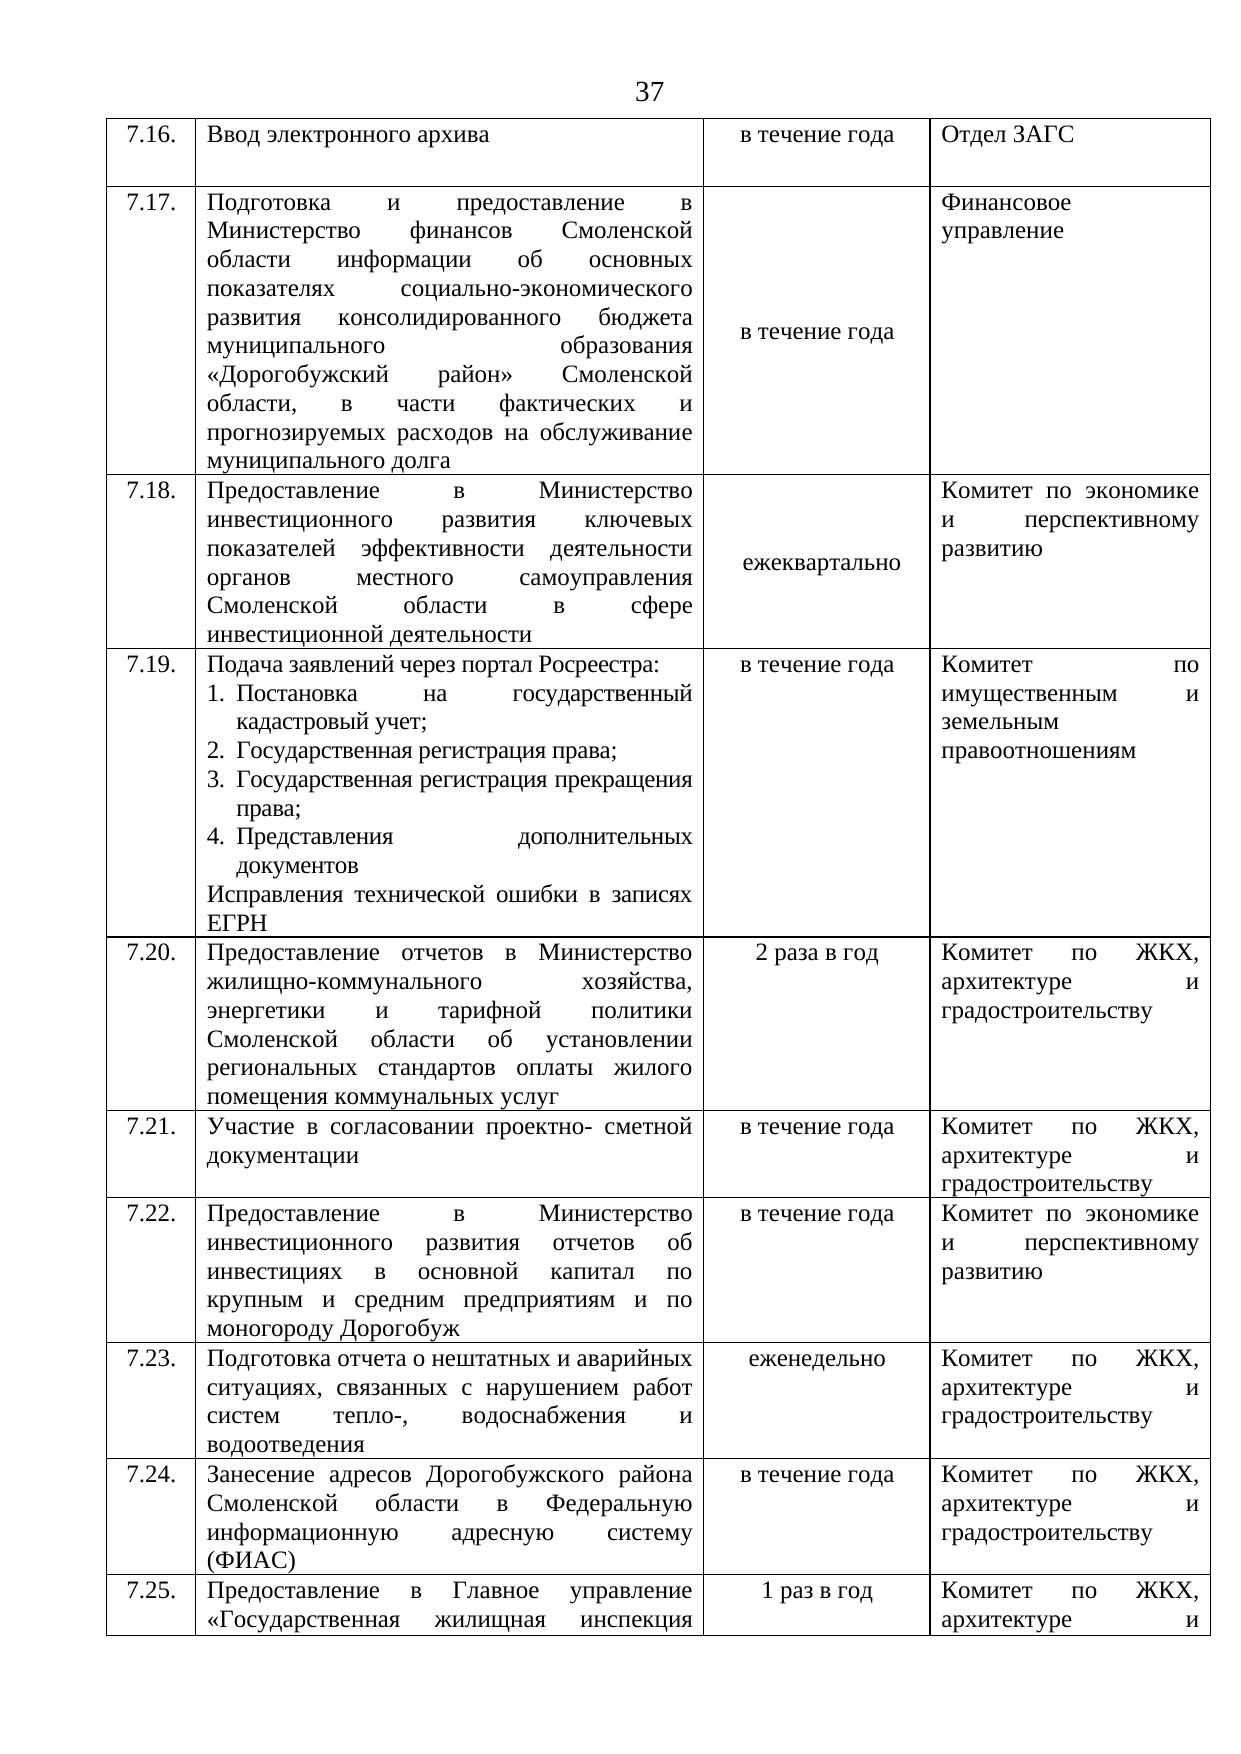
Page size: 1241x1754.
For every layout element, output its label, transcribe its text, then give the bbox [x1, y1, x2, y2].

table_cell ежеквартально [704, 475, 929, 648]
table_cell Комитет по имущественным и земельным правоотношениям [931, 649, 1210, 936]
table_cell еженедельно [704, 1343, 929, 1458]
table_cell Финансовое управление [931, 187, 1210, 474]
table_cell 7.21. [107, 1111, 195, 1197]
table_cell Отдел ЗАГС [931, 119, 1210, 186]
table_cell Комитет по экономике и перспективному развитию [931, 1198, 1210, 1342]
table_cell 7.24. [107, 1459, 195, 1574]
table_cell Комитет по ЖКХ, архитектуре и градостроительству [931, 1343, 1210, 1458]
table_cell Подготовка и предоставление в Министерство финансов Смоленской области информации об основных показателях социально-экономического развития консолидированного бюджета муниципального образования «Дорогобужский район» Смоленской области, в части фактических и прогнозируемых расходов на обслуживание муниципального долга [196, 187, 703, 474]
table_cell 7.23. [107, 1343, 195, 1458]
table_cell Комитет по ЖКХ, архитектуре и градостроительству [931, 1459, 1210, 1574]
table_cell Подача заявлений через портал Росреестра: Постановка на государственный кадастровый учет; Государственная регистрация права; Государственная регистрация прекращения права; Представления дополнительных документов Исправления технической ошибки в записях ЕГРН [196, 649, 703, 936]
table_cell 7.25. [107, 1575, 195, 1635]
table_cell Занесение адресов Дорогобужского района Смоленской области в Федеральную информационную адресную систему (ФИАС) [196, 1459, 703, 1574]
table_cell в течение года [704, 1459, 929, 1574]
table_cell Комитет по ЖКХ, архитектуре и градостроительству [931, 938, 1210, 1110]
table_cell в течение года [704, 187, 929, 474]
table_cell 1 раз в год [704, 1575, 929, 1635]
table_cell Предоставление в Министерство инвестиционного развития отчетов об инвестициях в основной капитал по крупным и средним предприятиям и по моногороду Дорогобуж [196, 1198, 703, 1342]
table_cell Участие в согласовании проектно- сметной документации [196, 1111, 703, 1197]
table_cell Комитет по экономике и перспективному развитию [931, 475, 1210, 648]
table_cell 7.20. [107, 938, 195, 1110]
table_cell в течение года [704, 119, 929, 186]
table_cell Предоставление в Министерство инвестиционного развития ключевых показателей эффективности деятельности органов местного самоуправления Смоленской области в сфере инвестиционной деятельности [196, 475, 703, 648]
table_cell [196, 1575, 703, 1635]
table_cell Предоставление отчетов в Министерство жилищно-коммунального хозяйства, энергетики и тарифной политики Смоленской области об установлении региональных стандартов оплаты жилого помещения коммунальных услуг [196, 938, 703, 1110]
table_cell в течение года [704, 649, 929, 936]
table_cell Комитет по ЖКХ, архитектуре и градостроительству [931, 1111, 1210, 1197]
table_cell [931, 1575, 1210, 1635]
table_cell 7.17. [107, 187, 195, 474]
table_cell Подготовка отчета о нештатных и аварийных ситуациях, связанных с нарушением работ систем тепло-, водоснабжения и водоотведения [196, 1343, 703, 1458]
table_cell 7.22. [107, 1198, 195, 1342]
table_cell 7.16. [107, 119, 195, 186]
table_cell 7.19. [107, 649, 195, 936]
table_cell Ввод электронного архива [196, 119, 703, 186]
table_cell в течение года [704, 1111, 929, 1197]
table_cell 2 раза в год [704, 938, 929, 1110]
table_cell в течение года [704, 1198, 929, 1342]
table_cell 7.18. [107, 475, 195, 648]
